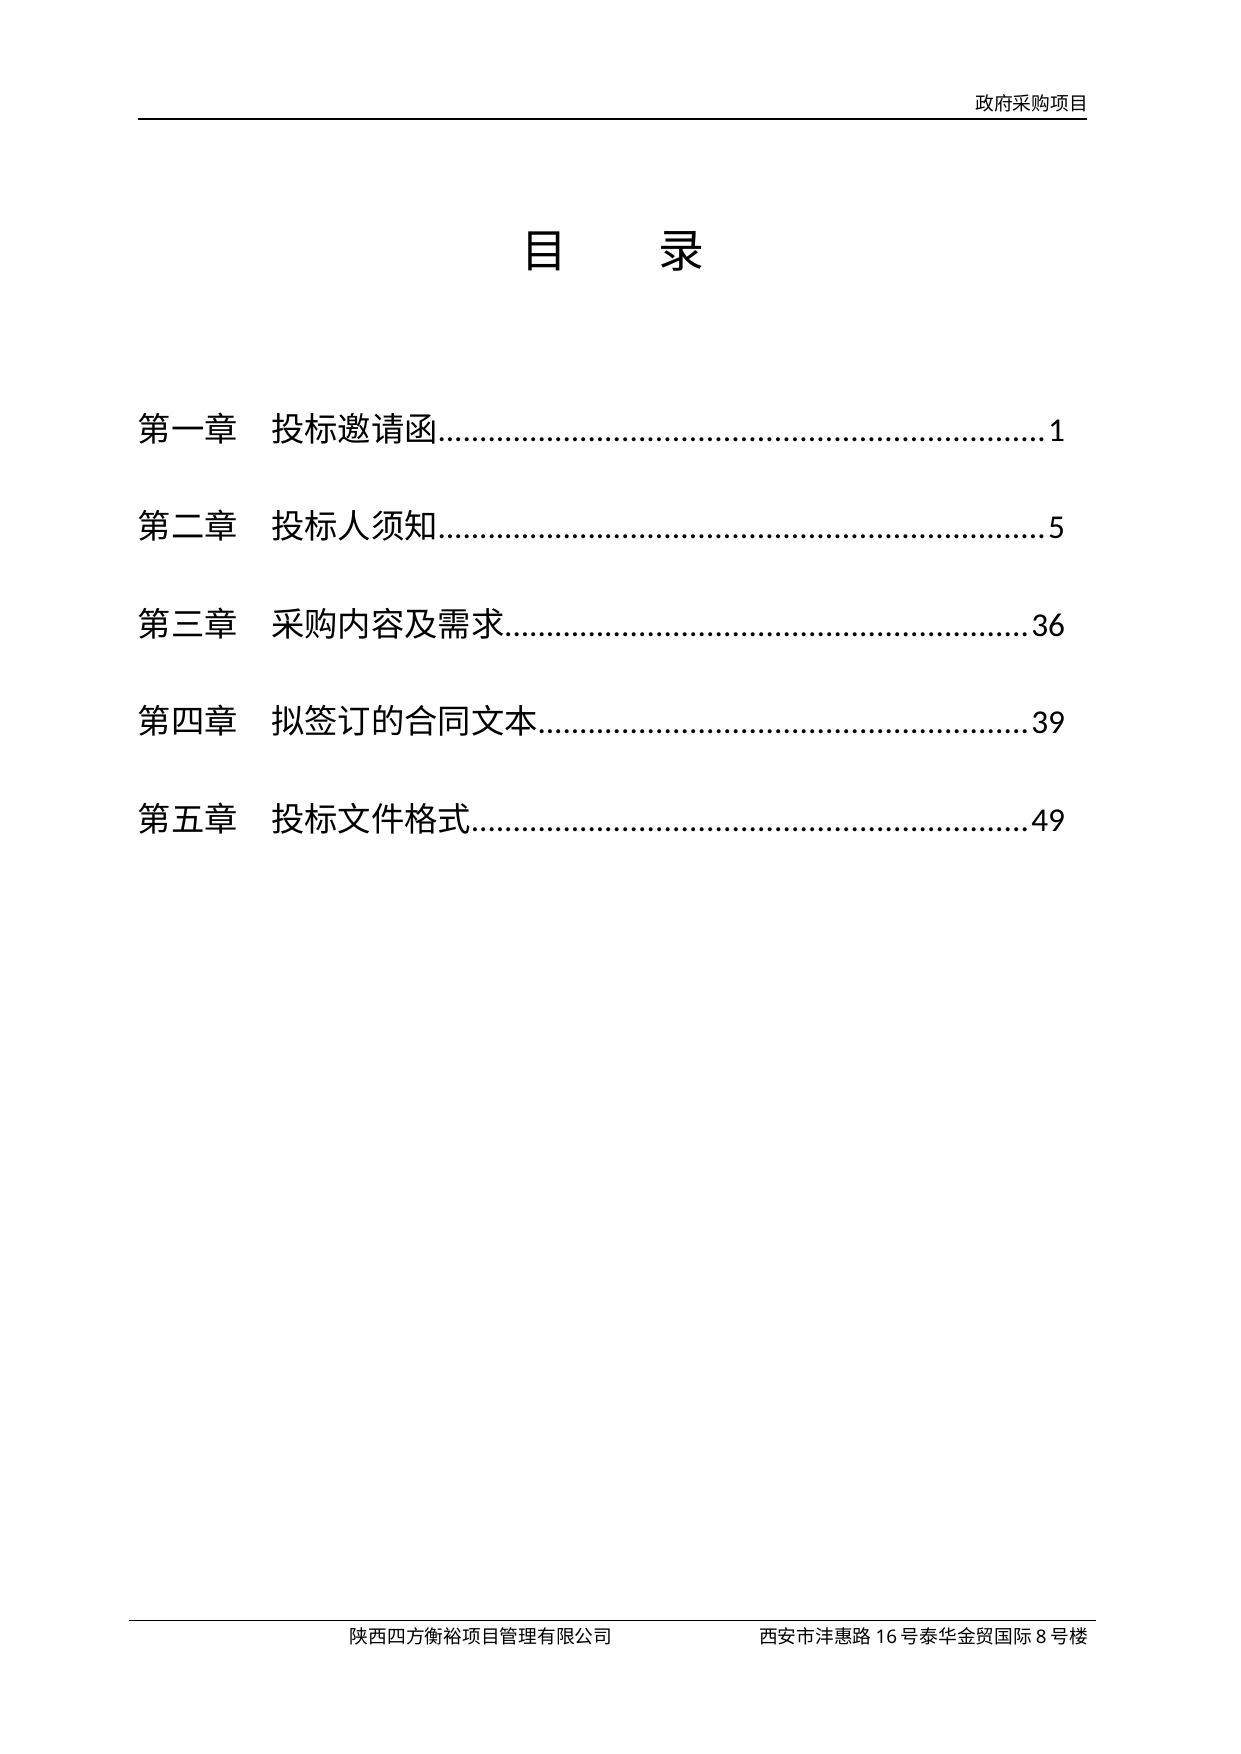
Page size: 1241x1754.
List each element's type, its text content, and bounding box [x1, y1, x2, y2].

text 目 录 [137, 199, 1087, 296]
text 第五章 投标文件格式 49 [137, 784, 1087, 849]
text 第二章 投标人须知 5 [137, 491, 1087, 556]
text 第一章 投标邀请函 1 [137, 394, 1087, 459]
text 第四章 拟签订的合同文本 39 [137, 686, 1087, 751]
text 第三章 采购内容及需求 36 [137, 589, 1087, 654]
